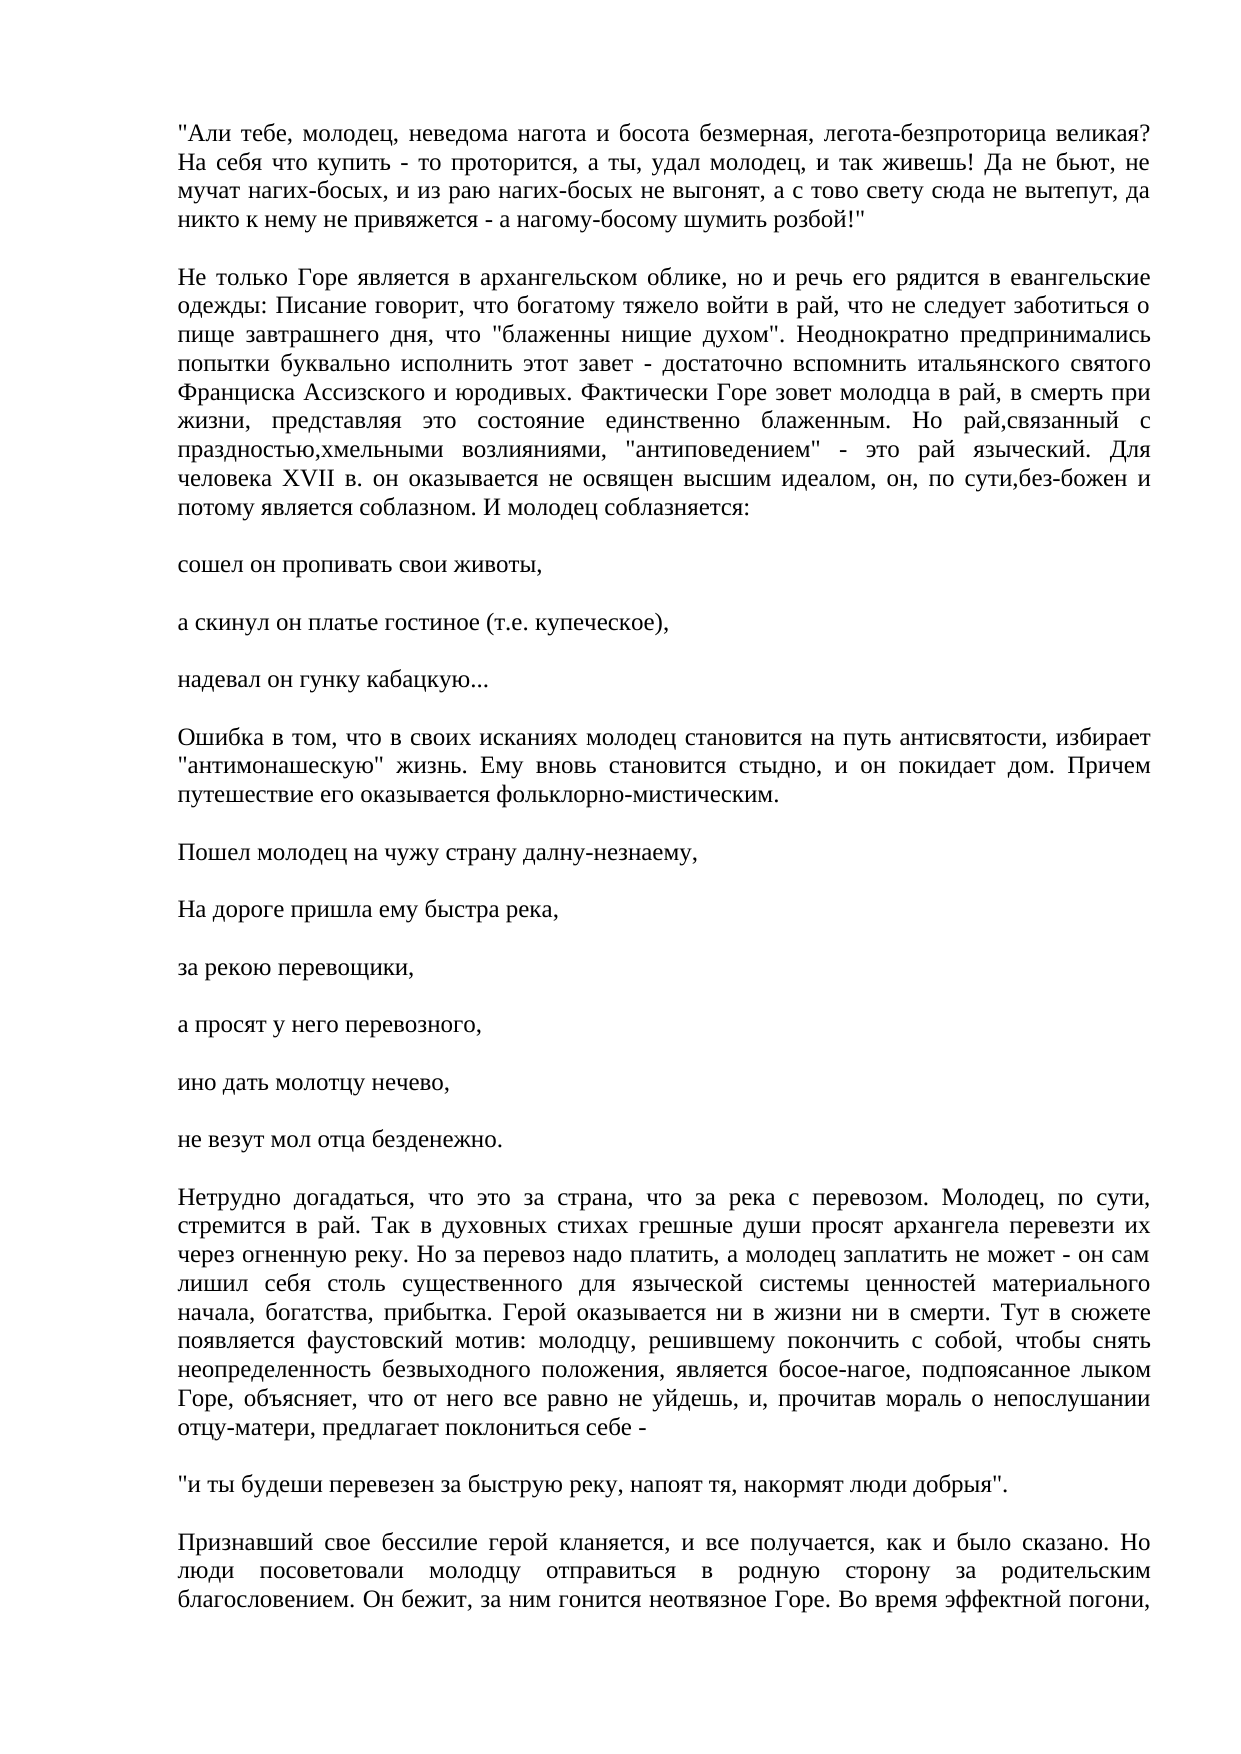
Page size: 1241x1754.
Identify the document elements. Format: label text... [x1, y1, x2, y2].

text надевал он гунку кабацкую... [177, 664, 1152, 693]
text Нетрудно догадаться, что это за страна, что за река с перевозом. Молодец, по сути, стремится в рай. Так в духовных стихах грешные души просят архангела перевезти их через огненную реку. Но за перевоз надо платить, а молодец заплатить не может - он сам лишил себя столь существенного для языческой системы ценностей материального начала, богатства, прибытка. Герой оказывается ни в жизни ни в смерти. Тут в сюжете появляется фаустовский мотив: молодцу, решившему покончить с собой, чтобы снять неопределенность безвыходного положения, является босое-нагое, подпоясанное лыком Горе, объясняет, что от него все равно не уйдешь, и, прочитав мораль о непослушании отцу-матери, предлагает поклониться себе - [177, 1182, 1152, 1441]
text "и ты будеши перевезен за быструю реку, напоят тя, накормят люди добрыя". [177, 1469, 1152, 1498]
text а просят у него перевозного, [177, 1009, 1152, 1038]
text сошел он пропивать свои животы, [177, 549, 1152, 578]
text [177, 1527, 1152, 1613]
text за рекою перевощики, [177, 952, 1152, 981]
text Пошел молодец на чужу страну далну-незнаему, [177, 837, 1152, 866]
text "Али тебе, молодец, неведома нагота и босота безмерная, легота-безпроторица великая? На себя что купить - то проторится, а ты, удал молодец, и так живешь! Да не бьют, не мучат нагих-босых, и из раю нагих-босых не выгонят, а с тово свету сюда не вытепут, да никто к нему не привяжется - а нагому-босому шумить розбой!" [177, 118, 1152, 233]
text Не только Горе является в архангельском облике, но и речь его рядится в евангельские одежды: Писание говорит, что богатому тяжело войти в рай, что не следует заботиться о пище завтрашнего дня, что "блаженны нищие духом". Неоднократно предпринимались попытки буквально исполнить этот завет - достаточно вспомнить итальянского святого Франциска Ассизского и юродивых. Фактически Горе зовет молодца в рай, в смерть при жизни, представляя это состояние единственно блаженным. Но рай,связанный с праздностью,хмельными возлияниями, "антиповедением" - это рай языческий. Для человека XVII в. он оказывается не освящен высшим идеалом, он, по сути,без-божен и потому является соблазном. И молодец соблазняется: [177, 262, 1152, 521]
text ино дать молотцу нечево, [177, 1067, 1152, 1096]
text не везут мол отца безденежно. [177, 1124, 1152, 1153]
text а скинул он платье гостиное (т.е. купеческое), [177, 607, 1152, 636]
text Ошибка в том, что в своих исканиях молодец становится на путь антисвятости, избирает "антимонашескую" жизнь. Ему вновь становится стыдно, и он покидает дом. Причем путешествие его оказывается фольклорно-мистическим. [177, 722, 1152, 808]
text На дороге пришла ему быстра река, [177, 894, 1152, 923]
